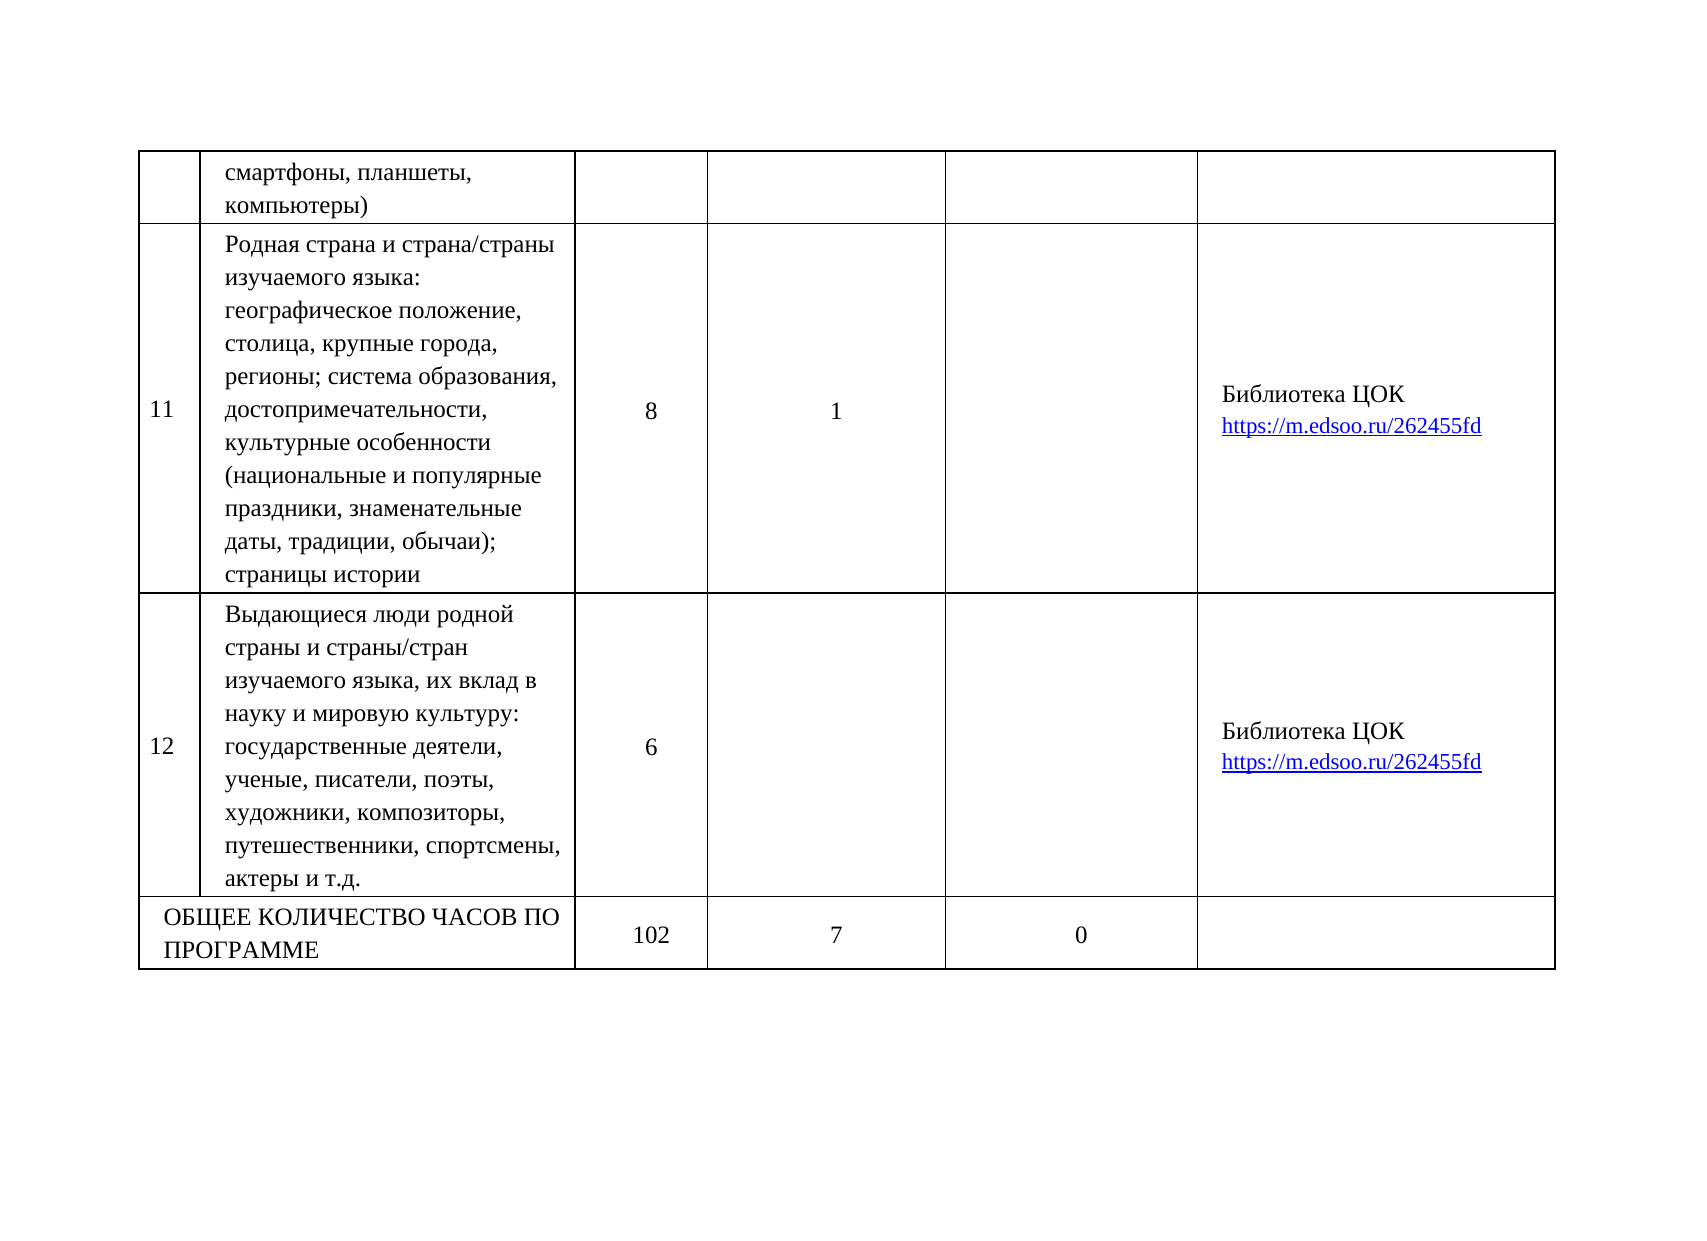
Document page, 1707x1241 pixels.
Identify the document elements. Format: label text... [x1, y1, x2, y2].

table_cell 6 [576, 594, 707, 896]
table_cell 1 [708, 152, 945, 222]
table_cell [946, 224, 1197, 592]
table_cell ОБЩЕЕ КОЛИЧЕСТВО ЧАСОВ ПО ПРОГРАММЕ [140, 897, 574, 968]
table_cell [946, 594, 1197, 896]
table_cell 1 [708, 224, 945, 592]
table_cell Выдающиеся люди родной страны и страны/стран изучаемого языка, их вклад в науку и мировую культуру: государственные деятели, ученые, писатели, поэты, художники, композиторы, путешественники, спортсмены, актеры и т.д. [201, 594, 574, 896]
table_cell [946, 152, 1197, 222]
table_cell 7 [708, 897, 945, 968]
table_cell 102 [576, 897, 707, 968]
table_cell 12 [140, 594, 199, 896]
table_cell Библиотека ЦОК https://m.edsoo.ru/262455fd [1198, 224, 1554, 592]
table_cell 11 [140, 224, 199, 592]
table_cell [708, 594, 945, 896]
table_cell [201, 152, 574, 222]
table_cell Родная страна и страна/страны изучаемого языка: географическое положение, столица, крупные города, регионы; система образования, достопримечательности, культурные особенности (национальные и популярные праздники, знаменательные даты, традиции, обычаи); страницы истории [201, 224, 574, 592]
table_cell 8 [576, 224, 707, 592]
table_cell 10 [140, 152, 199, 222]
table_cell 9 [576, 152, 707, 222]
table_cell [1198, 152, 1554, 222]
table_cell 0 [946, 897, 1197, 968]
table_cell Библиотека ЦОК https://m.edsoo.ru/262455fd [1198, 594, 1554, 896]
table_cell [1198, 897, 1554, 968]
